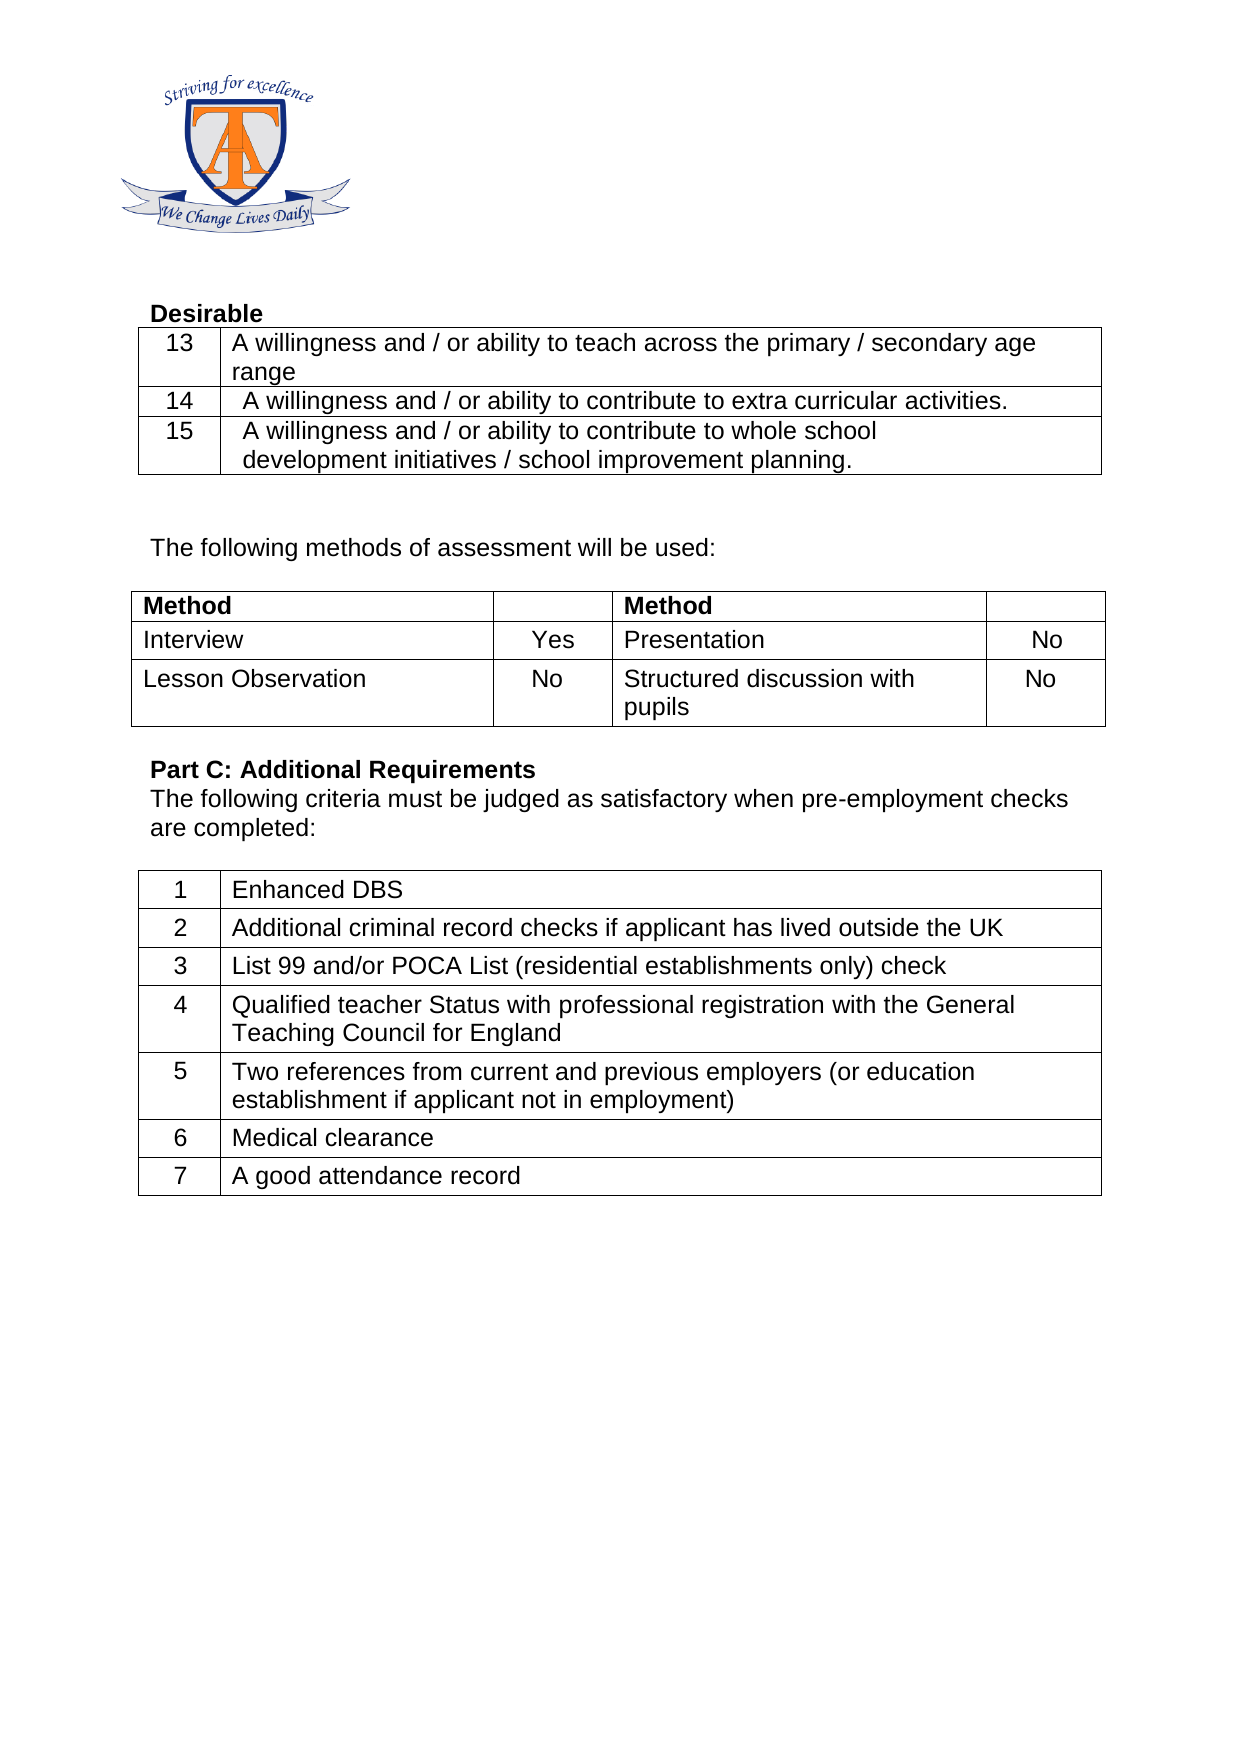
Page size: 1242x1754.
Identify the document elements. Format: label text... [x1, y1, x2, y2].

table_cell Two references from current and previous employers (or education establishment if applicant not in employment) [221, 1053, 1101, 1118]
table_header [494, 592, 612, 621]
table_cell No [987, 660, 1105, 726]
table_cell 5 [139, 1053, 220, 1118]
table_cell A willingness and / or ability to contribute to extra curricular activities. [221, 387, 1101, 416]
table_cell 3 [139, 948, 220, 984]
text The following criteria must be judged as satisfactory when pre-employment checks are completed: [150, 784, 1071, 841]
table_cell 14 [139, 387, 220, 416]
table_header Enhanced DBS [221, 871, 1101, 908]
table_cell A good attendance record [221, 1158, 1101, 1195]
table_cell List 99 and/or POCA List (residential establishments only) check [221, 948, 1101, 984]
table_cell Nos [987, 622, 1105, 659]
table_cell 15 [139, 417, 220, 474]
table_cell Additional criminal record checks if applicant has lived outside the UK [221, 909, 1101, 947]
table_header 13 [139, 328, 220, 386]
table_header A willingness and / or ability to teach across the primary / secondary age range [221, 328, 1101, 386]
table_cell No [494, 660, 612, 726]
table_cell 6 [139, 1120, 220, 1157]
table_cell Interview [132, 622, 493, 659]
table_header [987, 592, 1105, 621]
table_header Method [613, 592, 986, 621]
table_header Method [132, 592, 493, 621]
table_cell Lesson Observation [132, 660, 493, 726]
table_cell Medical clearance [221, 1120, 1101, 1157]
text The following methods of assessment will be used: [150, 533, 1121, 561]
table_cell Yes [494, 622, 612, 659]
table_cell Structured discussion with pupils [613, 660, 986, 726]
table_cell 7 [139, 1158, 220, 1195]
table_cell Presentation [613, 622, 986, 659]
table_cell 2 [139, 909, 220, 947]
picture [120, 75, 351, 233]
text Desirable [150, 299, 1121, 327]
table_cell A willingness and / or ability to contribute to whole school development initiatives / school improvement planning. [221, 417, 1101, 474]
table_cell Qualified teacher Status with professional registration with the General Teaching Council for England [221, 986, 1101, 1052]
text Part C: Additional Requirements [150, 755, 1121, 784]
table_header 1 [139, 871, 220, 908]
table_cell 4 [139, 986, 220, 1052]
